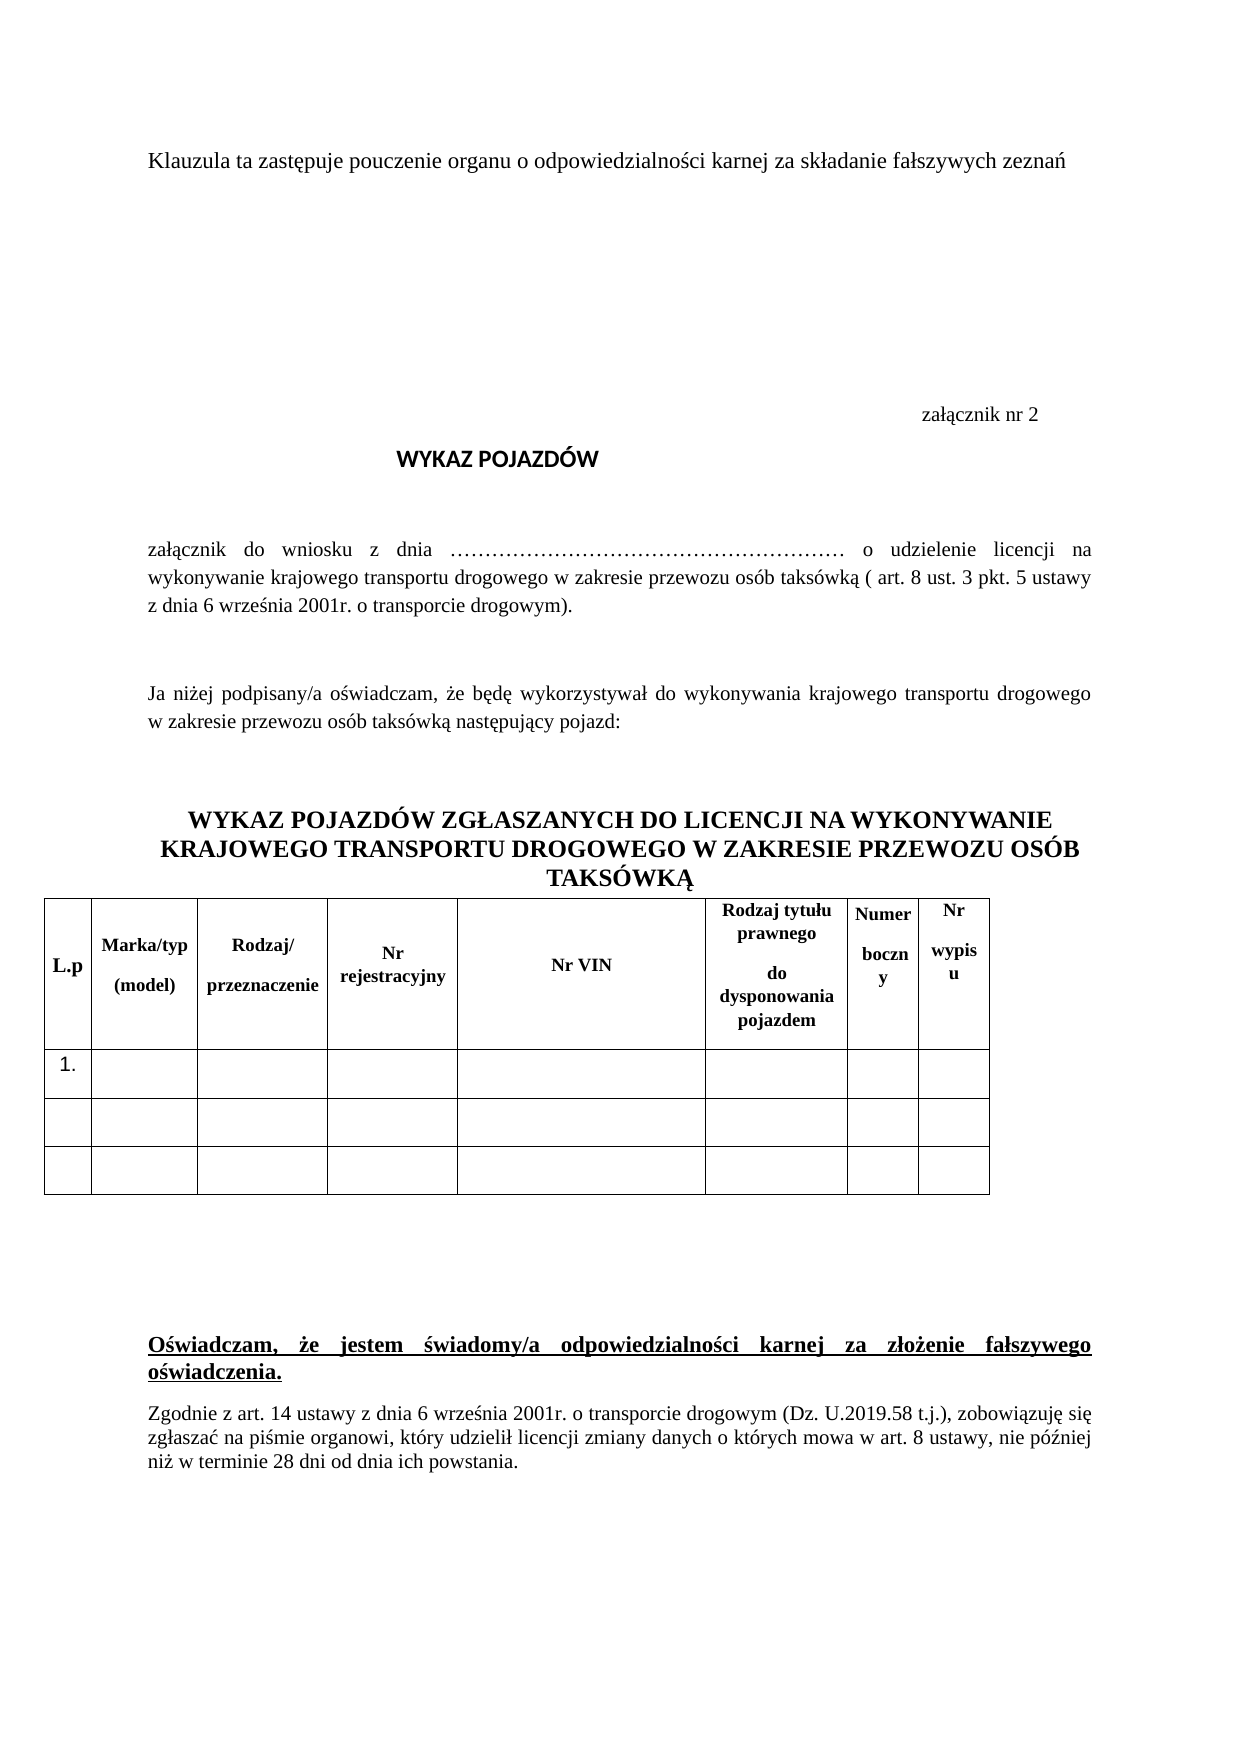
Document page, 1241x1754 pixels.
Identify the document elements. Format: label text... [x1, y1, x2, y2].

table_cell [92, 1099, 197, 1146]
table_header Rodzaj/ przeznaczenie [198, 899, 327, 1049]
table_cell [848, 1050, 918, 1097]
table_header Numer boczny [848, 899, 918, 1049]
text Oświadczam, że jestem świadomy/a odpowiedzialności karnej za złożenie fałszywego oświadczenia. [148, 1332, 1093, 1384]
table_header Marka/typ (model) [92, 899, 197, 1049]
text Klauzula ta zastępuje pouczenie organu o odpowiedzialności karnej za składanie fałszywych zeznań [148, 148, 1093, 174]
table_cell [45, 1147, 91, 1194]
subtitle WYKAZ POJAZDÓW ZGŁASZANYCH DO LICENCJI NA WYKONYWANIE KRAJOWEGO TRANSPORTU DROGOWEGO W ZAKRESIE PRZEWOZU OSÓB TAKSÓWKĄ [148, 806, 1093, 892]
table_cell [458, 1099, 705, 1146]
table_header Nr VIN [458, 899, 705, 1049]
text WYKAZ POJAZDÓW [148, 443, 1093, 473]
table_cell [328, 1099, 457, 1146]
text Ja niżej podpisany/a oświadczam, że będę wykorzystywał do wykonywania krajowego transportu drogowego w zakresie przewozu osób taksówką następujący pojazd: [148, 681, 1093, 733]
table_cell [328, 1050, 457, 1097]
table_cell [198, 1147, 327, 1194]
text Zgodnie z art. 14 ustawy z dnia 6 września 2001r. o transporcie drogowym (Dz. U.2019.58 t.j.), zobowiązuję się zgłaszać na piśmie organowi, który udzielił licencji zmiany danych o których mowa w art. 8 ustawy, nie później niż w terminie 28 dni od dnia ich powstania. [148, 1401, 1093, 1473]
table_cell [919, 1147, 989, 1194]
table_cell [706, 1099, 847, 1146]
table_cell [706, 1147, 847, 1194]
table_cell [848, 1147, 918, 1194]
table_cell [919, 1099, 989, 1146]
table_cell [92, 1050, 197, 1097]
table_cell [848, 1099, 918, 1146]
table_cell [919, 1050, 989, 1097]
table_cell 1. [45, 1050, 91, 1097]
table_cell [706, 1050, 847, 1097]
table_header Rodzaj tytułu prawnego do dysponowania pojazdem [706, 899, 847, 1049]
table_header Nr rejestracyjny [328, 899, 457, 1049]
table_header L.p [45, 899, 91, 1049]
table_cell [458, 1050, 705, 1097]
table_header Nr wypisu [919, 899, 989, 1049]
table_cell [92, 1147, 197, 1194]
text załącznik do wniosku z dnia ………………………………………………… o udzielenie licencji na wykonywanie krajowego transportu drogowego w zakresie przewozu osób taksówką ( art. 8 ust. 3 pkt. 5 ustawy z dnia 6 września 2001r. o transporcie drogowym). [148, 537, 1093, 617]
table_cell [198, 1050, 327, 1097]
table_cell [458, 1147, 705, 1194]
text załącznik nr 2 [811, 402, 1093, 426]
table_cell [45, 1099, 91, 1146]
table_cell [328, 1147, 457, 1194]
table_cell [198, 1099, 327, 1146]
